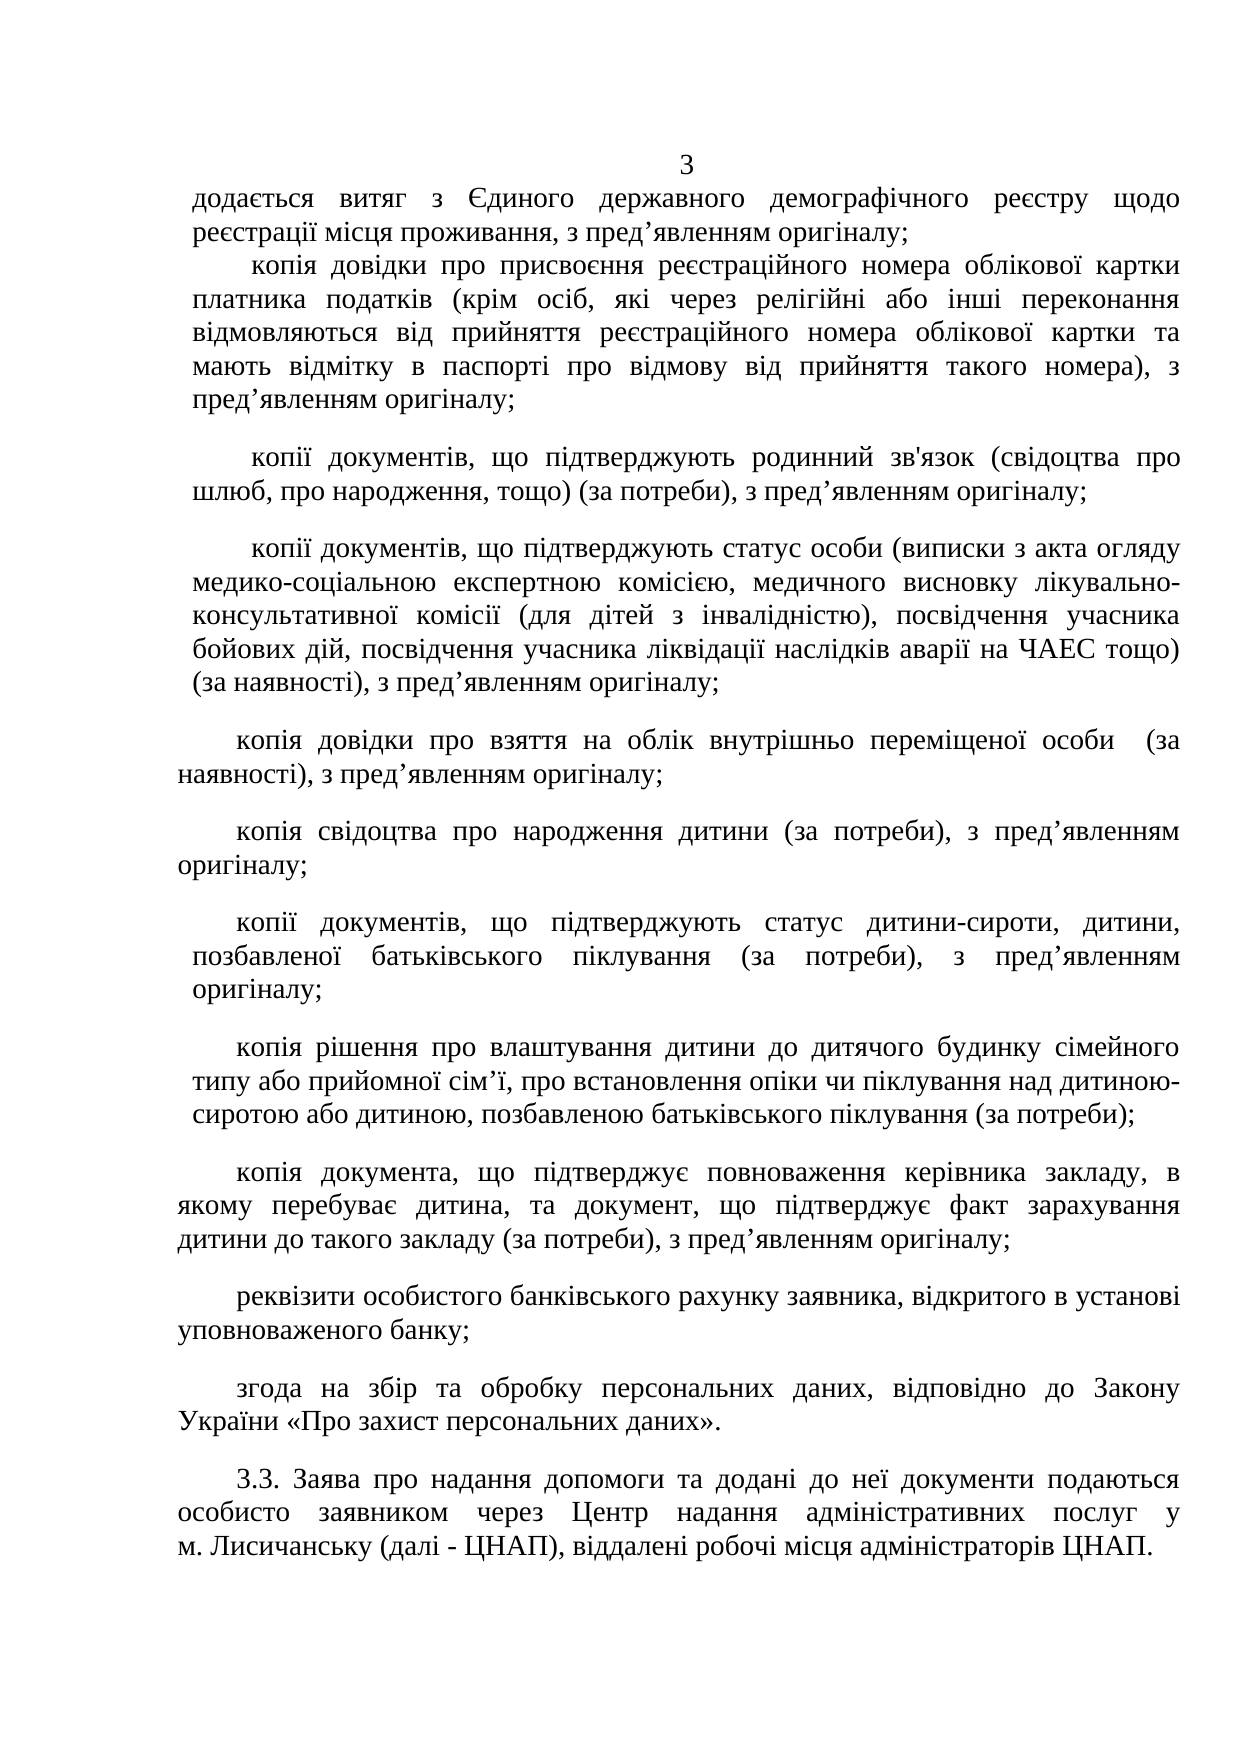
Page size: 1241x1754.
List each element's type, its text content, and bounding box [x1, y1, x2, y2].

text копії документів, що підтверджують статус особи (виписки з акта огляду медико-соціальною експертною комісією, медичного висновку лікувально-консультативної комісії (для дітей з інвалідністю), посвідчення учасника бойових дій, посвідчення учасника ліквідації наслідків аварії на ЧАЕС тощо) (за наявності), з пред’явленням оригіналу; [192, 664, 1181, 698]
text копія документа, що підтверджує повноваження керівника закладу, в якому перебуває дитина, та документ, що підтверджує факт зарахування дитини до такого закладу (за потреби), з пред’явленням оригіналу; [177, 1154, 1181, 1254]
text копії документів, що підтверджують родинний зв'язок (свідоцтва про шлюб, про народження, тощо) (за потреби), з пред’явленням оригіналу; [192, 439, 1181, 506]
text додається витяг з Єдиного державного демографічного реєстру щодо реєстрації місця проживання, з пред’явленням оригіналу; [192, 180, 1181, 247]
text копія рішення про влаштування дитини до дитячого будинку сімейного типу або прийомної сім’ї, про встановлення опіки чи піклування над дитиною-сиротою або дитиною, позбавленою батьківського піклування (за потреби); [192, 1029, 1181, 1130]
text копія довідки про взяття на облік внутрішньо переміщеної особи (за наявності), з пред’явленням оригіналу; [177, 722, 1181, 789]
text згода на збір та обробку персональних даних, відповідно до Закону України «Про захист персональних даних». [177, 1370, 1181, 1437]
text копії документів, що підтверджують статус дитини-сироти, дитини, позбавленої батьківського піклування (за потреби), з пред’явленням оригіналу; [192, 904, 1181, 1005]
text копія свідоцтва про народження дитини (за потреби), з пред’явленням оригіналу; [177, 813, 1181, 880]
text реквізити особистого банківського рахунку заявника, відкритого в установі уповноваженого банку; [177, 1278, 1181, 1346]
text 3 [192, 147, 1181, 180]
text копія довідки про присвоєння реєстраційного номера облікової картки платника податків (крім осіб, які через релігійні або інші переконання відмовляються від прийняття реєстраційного номера облікової картки та мають відмітку в паспорті про відмову від прийняття такого номера), з пред’явленням оригіналу; [192, 247, 1181, 415]
text 3.3. Заява про надання допомоги та додані до неї документи подаються особисто заявником через Центр надання адміністративних послуг у м. Лисичанську (далі - ЦНАП), віддалені робочі місця адміністраторів ЦНАП. [177, 1461, 1181, 1561]
